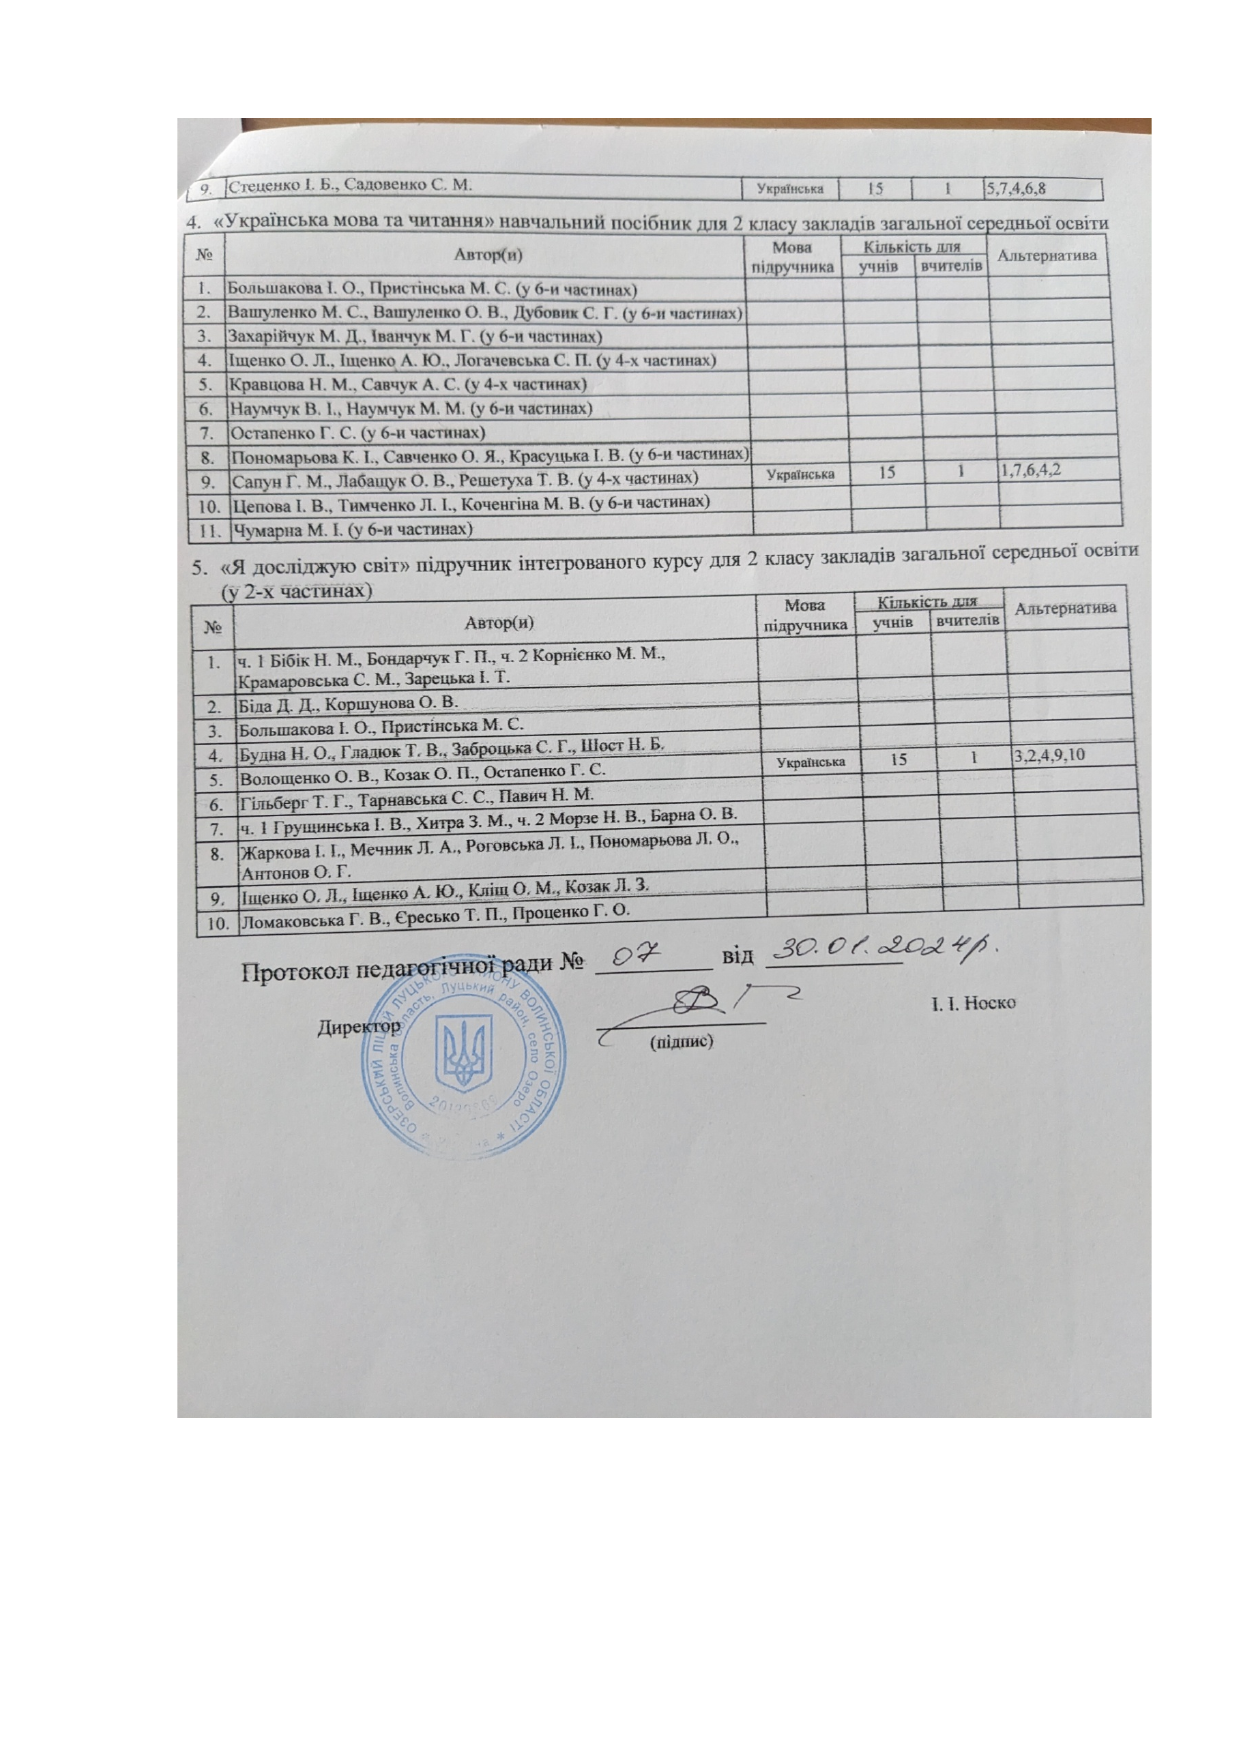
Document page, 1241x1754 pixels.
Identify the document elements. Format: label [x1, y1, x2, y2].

picture [177, 118, 1152, 1418]
